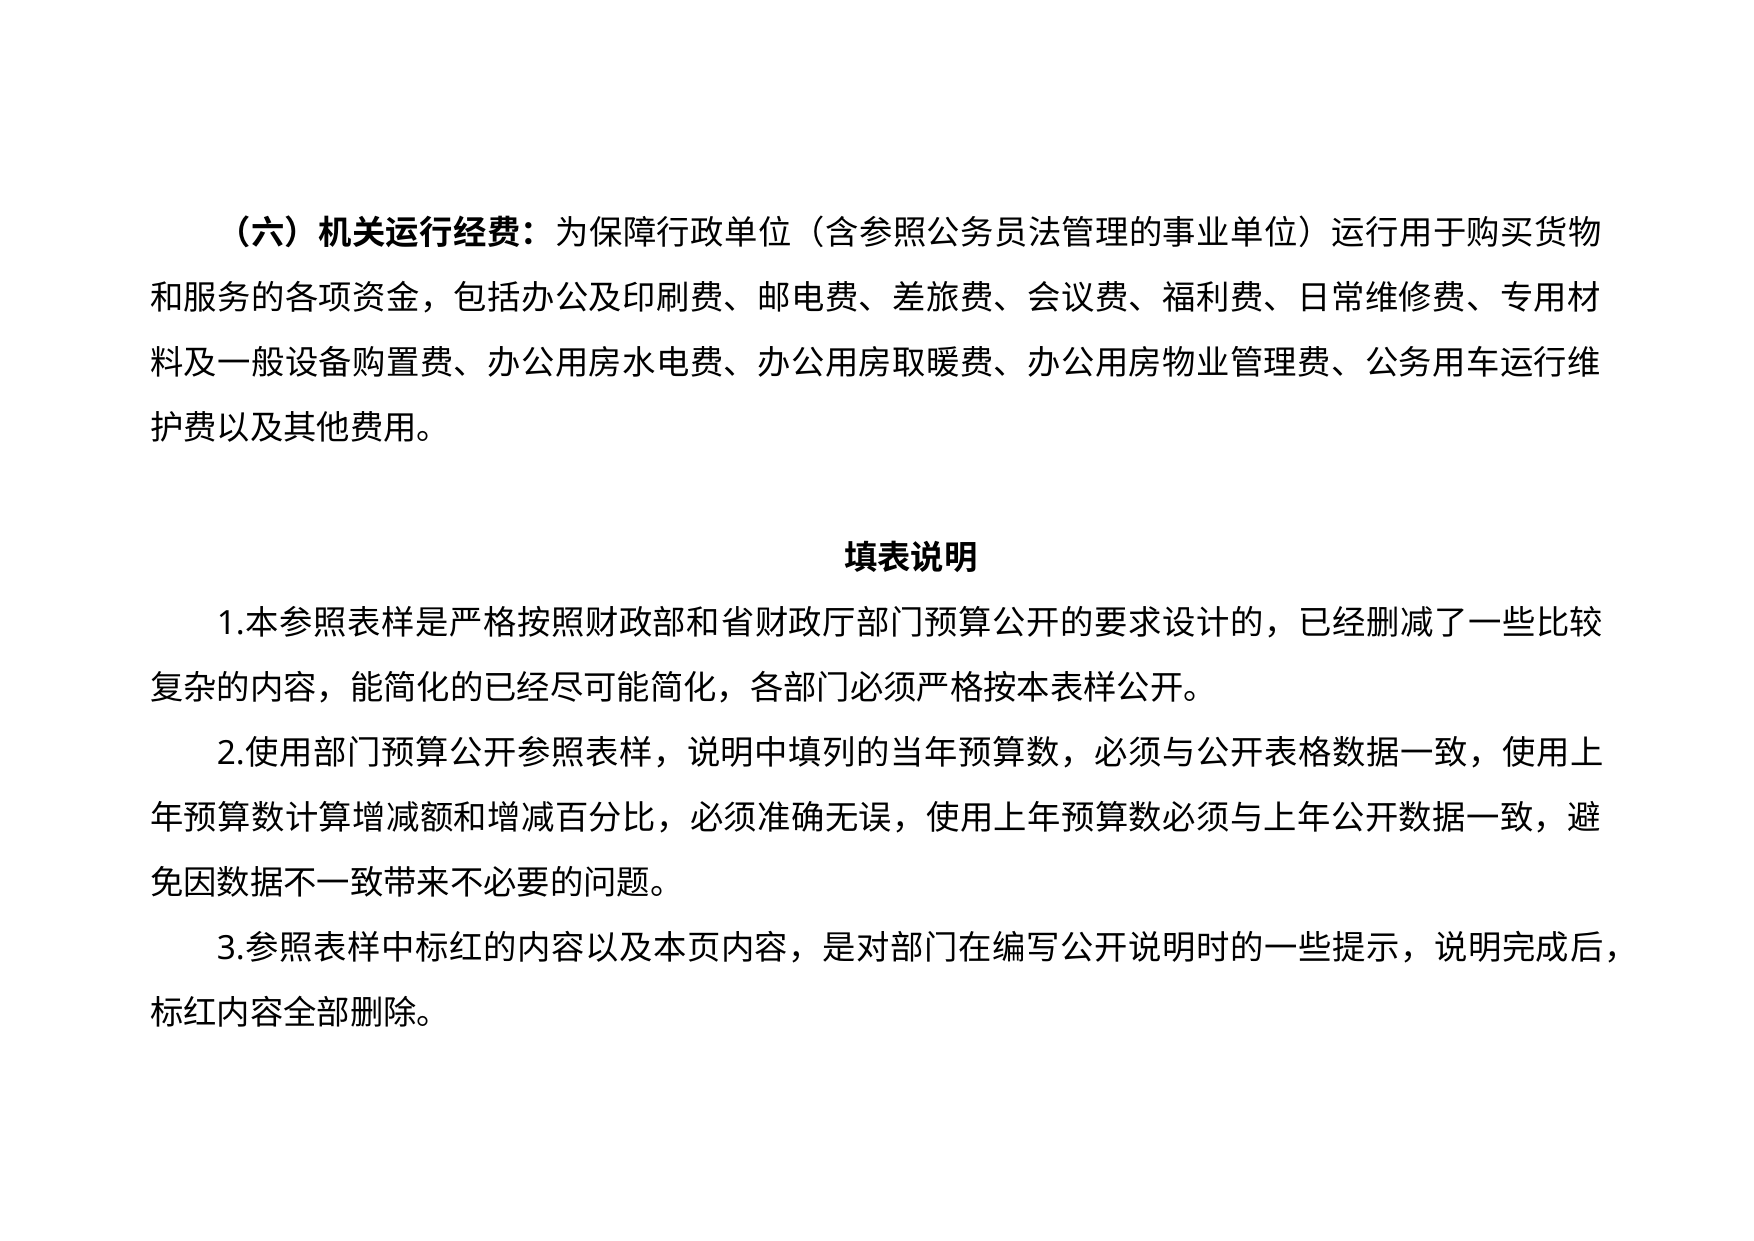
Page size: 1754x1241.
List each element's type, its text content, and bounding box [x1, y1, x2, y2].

text 3.参照表样中标红的内容以及本页内容，是对部门在编写公开说明时的一些提示，说明完成后，标红内容全部删除。 [150, 913, 1604, 1043]
text 2.使用部门预算公开参照表样，说明中填列的当年预算数，必须与公开表格数据一致，使用上年预算数计算增减额和增减百分比，必须准确无误，使用上年预算数必须与上年公开数据一致，避免因数据不一致带来不必要的问题。 [150, 718, 1604, 913]
text （六）机关运行经费：为保障行政单位（含参照公务员法管理的事业单位）运行用于购买货物和服务的各项资金，包括办公及印刷费、邮电费、差旅费、会议费、福利费、日常维修费、专用材料及一般设备购置费、办公用房水电费、办公用房取暖费、办公用房物业管理费、公务用车运行维护费以及其他费用。 [150, 198, 1604, 458]
text 1.本参照表样是严格按照财政部和省财政厅部门预算公开的要求设计的，已经删减了一些比较复杂的内容，能简化的已经尽可能简化，各部门必须严格按本表样公开。 [150, 588, 1604, 718]
text 填表说明 [150, 523, 1604, 588]
